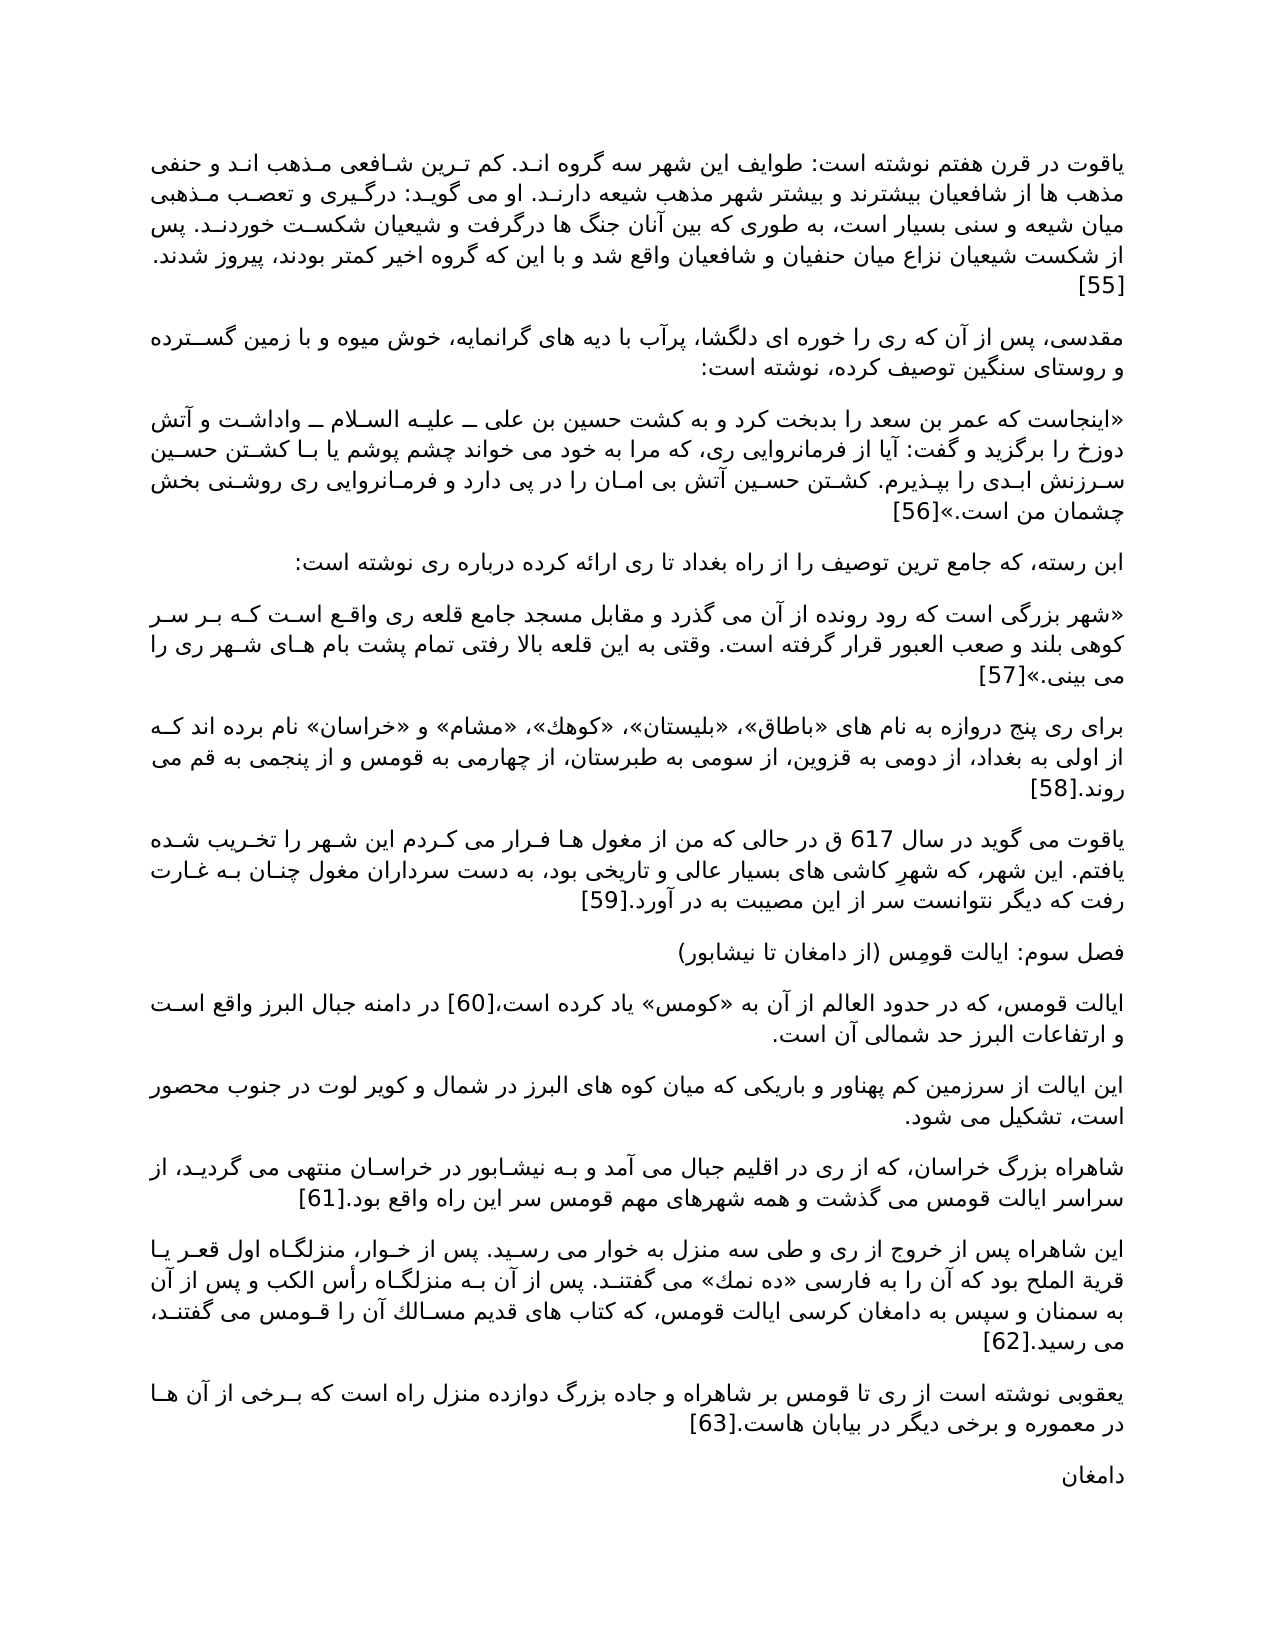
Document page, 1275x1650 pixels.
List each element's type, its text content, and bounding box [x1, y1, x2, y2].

text اين شاهراه پس از خروج از رى و طى سه منزل به خوار مى رسيد. پس از خوار، منزلگاه اول قعر يا قرية الملح بود كه آن را به فارسى «ده نمك» مى گفتند. پس از آن به منزلگاه رأس الكب و پس از آن به سمنان و سپس به دامغان كرسى ايالت قومس، كه كتاب هاى قديم مسالك آن را قومس مى گفتند، مى رسيد.[62] [150, 1237, 1125, 1355]
text يعقوبى نوشته است از رى تا قومس بر شاهراه و جاده بزرگ دوازده منزل راه است كه برخى از آن ها در معموره و برخى ديگر در بيابان هاست.[63] [150, 1380, 1125, 1437]
text ابن رسته، كه جامع ترين توصيف را از راه بغداد تا رى ارائه كرده درباره رى نوشته است: [150, 549, 1125, 576]
text مقدسى، پس از آن كه رى را خوره اى دلگشا، پرآب با ديه هاى گرانمايه، خوش ميوه و با زمين گسترده و روستاى سنگين توصيف كرده، نوشته است: [150, 324, 1125, 381]
text «اينجاست كه عمر بن سعد را بدبخت كرد و به كشت حسين بن على ـ عليه السلام ـ واداشت و آتش دوزخ را برگزيد و گفت: آيا از فرمانروايى رى، كه مرا به خود مى خواند چشم پوشم يا با كشتن حسين سرزنش ابدى را بپذيرم. كشتن حسين آتش بى امان را در پى دارد و فرمانروايى رى روشنى بخش چشمان من است.»[56] [150, 406, 1125, 524]
text دامغان [150, 1462, 1125, 1489]
text اين ايالت از سرزمين كم پهناور و باريكى كه ميان كوه هاى البرز در شمال و كوير لوت در جنوب محصور است، تشكيل مى شود. [150, 1072, 1125, 1130]
text ياقوت مى گويد در سال 617 ق در حالى كه من از مغول ها فرار مى كردم اين شهر را تخريب شده يافتم. اين شهر، كه شهرِ كاشى هاى بسيار عالى و تاريخى بود، به دست سرداران مغول چنان به غارت رفت كه ديگر نتوانست سر از اين مصيبت به در آورد.[59] [150, 826, 1125, 914]
text ياقوت در قرن هفتم نوشته است: طوايف اين شهر سه گروه اند. كم ترين شافعى مذهب اند و حنفى مذهب ها از شافعيان بيشترند و بيشتر شهر مذهب شيعه دارند. او مى گويد: درگيرى و تعصب مذهبى ميان شيعه و سنى بسيار است، به طورى كه بين آنان جنگ ها درگرفت و شيعيان شكست خوردند. پس از شكست شيعيان نزاع ميان حنفيان و شافعيان واقع شد و با اين كه گروه اخير كمتر بودند، پيروز شدند.[55] [150, 150, 1125, 299]
text «شهر بزرگى است كه رود رونده از آن مى گذرد و مقابل مسجد جامع قلعه رى واقع است كه بر سر كوهى بلند و صعب العبور قرار گرفته است. وقتى به اين قلعه بالا رفتى تمام پشت بام هاى شهر رى را مى بينى.»[57] [150, 601, 1125, 689]
text فصل سوم: ايالت قومِس (از دامغان تا نيشابور) [150, 939, 1125, 966]
text براى رى پنج دروازه به نام هاى «باطاق»، «بليستان»، «كوهك»، «مشام» و «خراسان» نام برده اند كه از اولى به بغداد، از دومى به قزوين، از سومى به طبرستان، از چهارمى به قومس و از پنجمى به قم مى روند.[58] [150, 713, 1125, 801]
text ايالت قومس، كه در حدود العالم از آن به «كومس» ياد كرده است،[60] در دامنه جبال البرز واقع است و ارتفاعات البرز حد شمالى آن است. [150, 990, 1125, 1048]
text شاهراه بزرگ خراسان، كه از رى در اقليم جبال مى آمد و به نيشابور در خراسان منتهى مى گرديد، از سراسر ايالت قومس مى گذشت و همه شهرهاى مهم قومس سر اين راه واقع بود.[61] [150, 1154, 1125, 1212]
